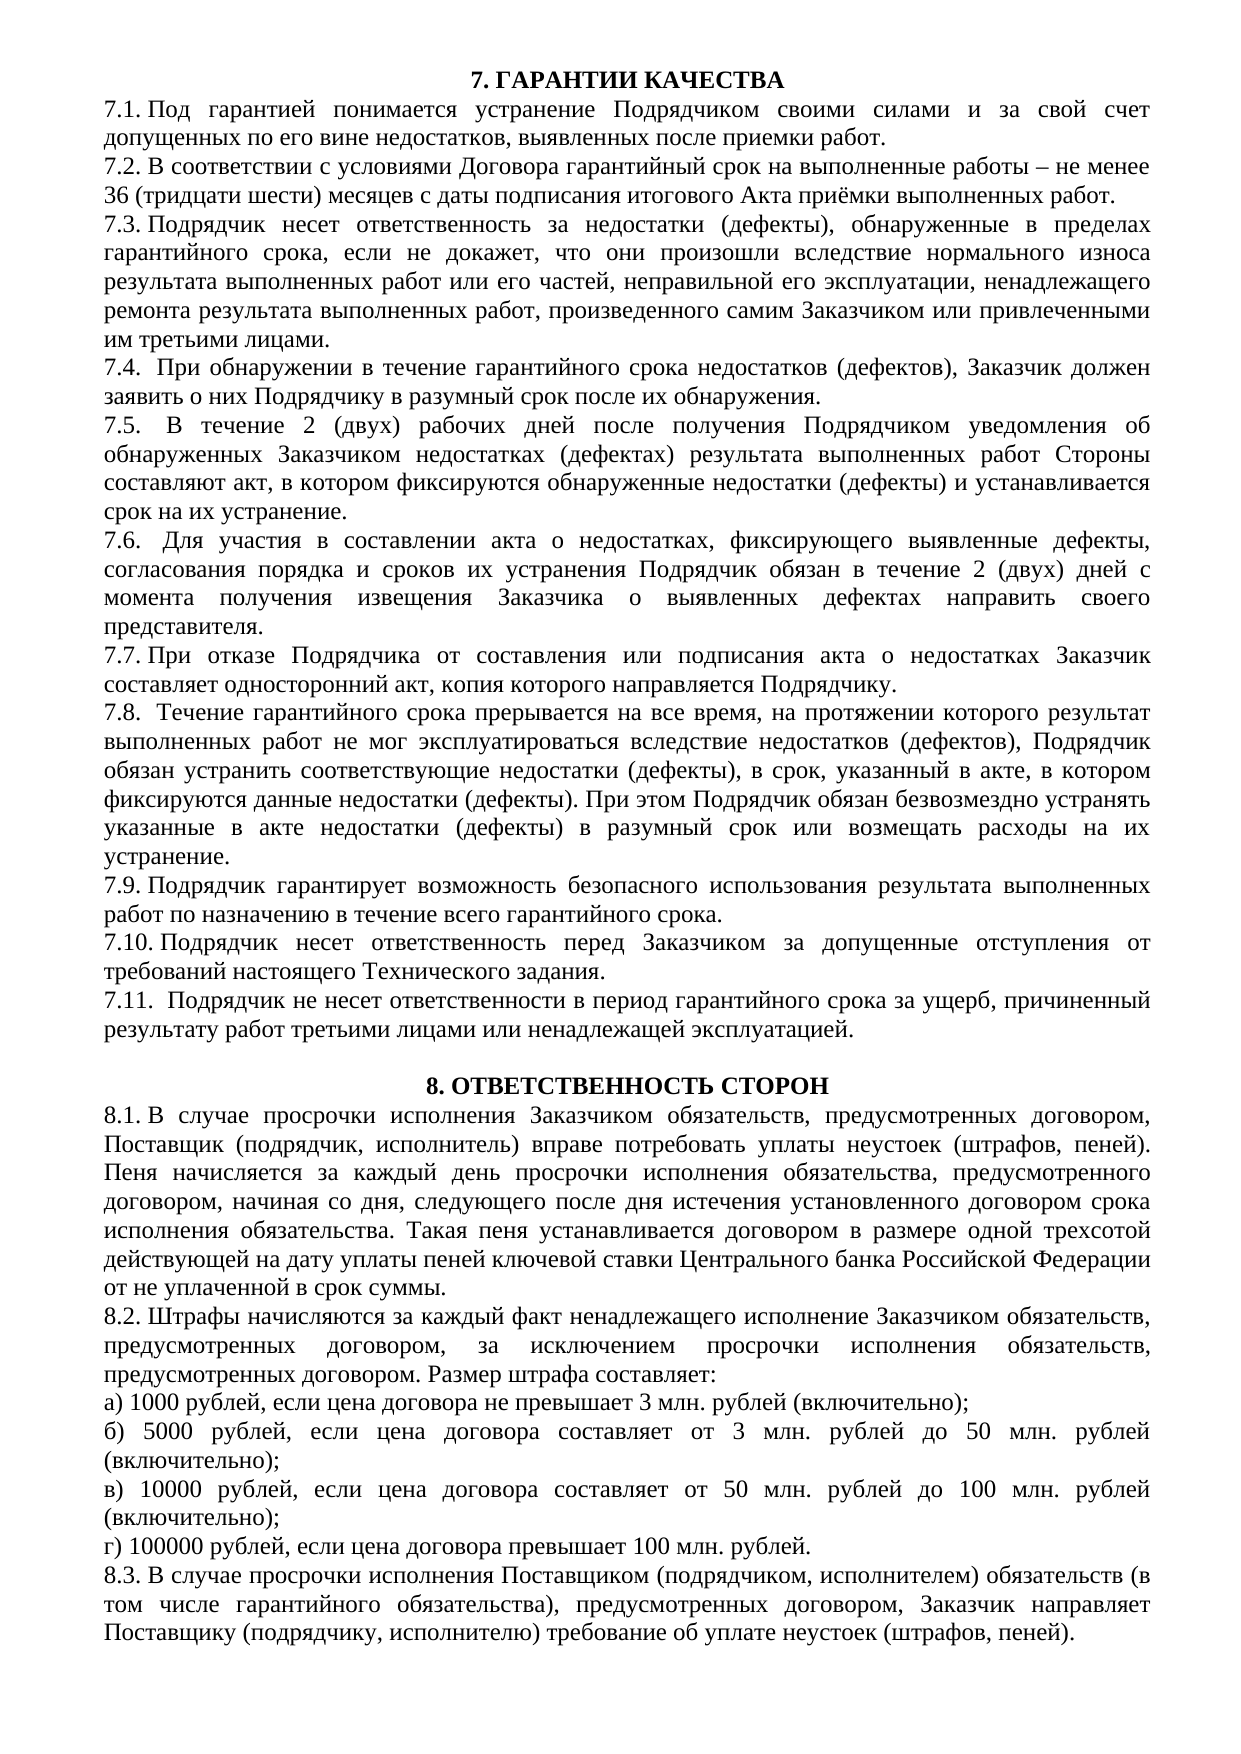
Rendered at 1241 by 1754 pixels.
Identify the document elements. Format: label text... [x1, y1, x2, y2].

list б) 5000 рублей, если цена договора составляет от 3 млн. рублей до 50 млн. рублей (включительно); [103, 1416, 1152, 1474]
list ГАРАНТИИ КАЧЕСТВА [103, 65, 1152, 94]
list В течение 2 (двух) рабочих дней после получения Подрядчиком уведомления об обнаруженных Заказчиком недостатках (дефектах) результата выполненных работ Стороны составляют акт, в котором фиксируются обнаруженные недостатки (дефекты) и устанавливается срок на их устранение. [103, 410, 1152, 525]
list Подрядчик несет ответственность перед Заказчиком за допущенные отступления от требований настоящего Технического задания. [103, 927, 1152, 985]
list В случае просрочки исполнения Заказчиком обязательств, предусмотренных договором, Поставщик (подрядчик, исполнитель) вправе потребовать уплаты неустоек (штрафов, пеней). Пеня начисляется за каждый день просрочки исполнения обязательства, предусмотренного договором, начиная со дня, следующего после дня истечения установленного договором срока исполнения обязательства. Такая пеня устанавливается договором в размере одной трехсотой действующей на дату уплаты пеней ключевой ставки Центрального банка Российской Федерации от не уплаченной в срок суммы. [103, 1100, 1152, 1301]
list а) 1000 рублей, если цена договора не превышает 3 млн. рублей (включительно); [103, 1387, 1152, 1416]
list Течение гарантийного срока прерывается на все время, на протяжении которого результат выполненных работ не мог эксплуатироваться вследствие недостатков (дефектов), Подрядчик обязан устранить соответствующие недостатки (дефекты), в срок, указанный в акте, в котором фиксируются данные недостатки (дефекты). При этом Подрядчик обязан безвозмездно устранять указанные в акте недостатки (дефекты) в разумный срок или возмещать расходы на их устранение. [103, 697, 1152, 870]
list в) 10000 рублей, если цена договора составляет от 50 млн. рублей до 100 млн. рублей (включительно); [103, 1474, 1152, 1531]
list г) 100000 рублей, если цена договора превышает 100 млн. рублей. [103, 1531, 1152, 1560]
list При отказе Подрядчика от составления или подписания акта о недостатках Заказчик составляет односторонний акт, копия которого направляется Подрядчику. [103, 640, 1152, 697]
list Подрядчик гарантирует возможность безопасного использования результата выполненных работ по назначению в течение всего гарантийного срока. [103, 870, 1152, 927]
list Под гарантией понимается устранение Подрядчиком своими силами и за свой счет допущенных по его вине недостатков, выявленных после приемки работ. [103, 94, 1152, 151]
list Для участия в составлении акта о недостатках, фиксирующего выявленные дефекты, согласования порядка и сроков их устранения Подрядчик обязан в течение 2 (двух) дней с момента получения извещения Заказчика о выявленных дефектах направить своего представителя. [103, 525, 1152, 640]
list В случае просрочки исполнения Поставщиком (подрядчиком, исполнителем) обязательств (в том числе гарантийного обязательства), предусмотренных договором, Заказчик направляет Поставщику (подрядчику, исполнителю) требование об уплате неустоек (штрафов, пеней). [103, 1560, 1152, 1646]
list ОТВЕТСТВЕННОСТЬ СТОРОН [103, 1071, 1152, 1100]
list Подрядчик не несет ответственности в период гарантийного срока за ущерб, причиненный результату работ третьими лицами или ненадлежащей эксплуатацией. [103, 985, 1152, 1042]
list Подрядчик несет ответственность за недостатки (дефекты), обнаруженные в пределах гарантийного срока, если не докажет, что они произошли вследствие нормального износа результата выполненных работ или его частей, неправильной его эксплуатации, ненадлежащего ремонта результата выполненных работ, произведенного самим Заказчиком или привлеченными им третьими лицами. [103, 209, 1152, 352]
list Штрафы начисляются за каждый факт ненадлежащего исполнение Заказчиком обязательств, предусмотренных договором, за исключением просрочки исполнения обязательств, предусмотренных договором. Размер штрафа составляет: [103, 1301, 1152, 1387]
list В соответствии с условиями Договора гарантийный срок на выполненные работы – не менее 36 (тридцати шести) месяцев с даты подписания итогового Акта приёмки выполненных работ. [103, 151, 1152, 209]
list При обнаружении в течение гарантийного срока недостатков (дефектов), Заказчик должен заявить о них Подрядчику в разумный срок после их обнаружения. [103, 352, 1152, 410]
